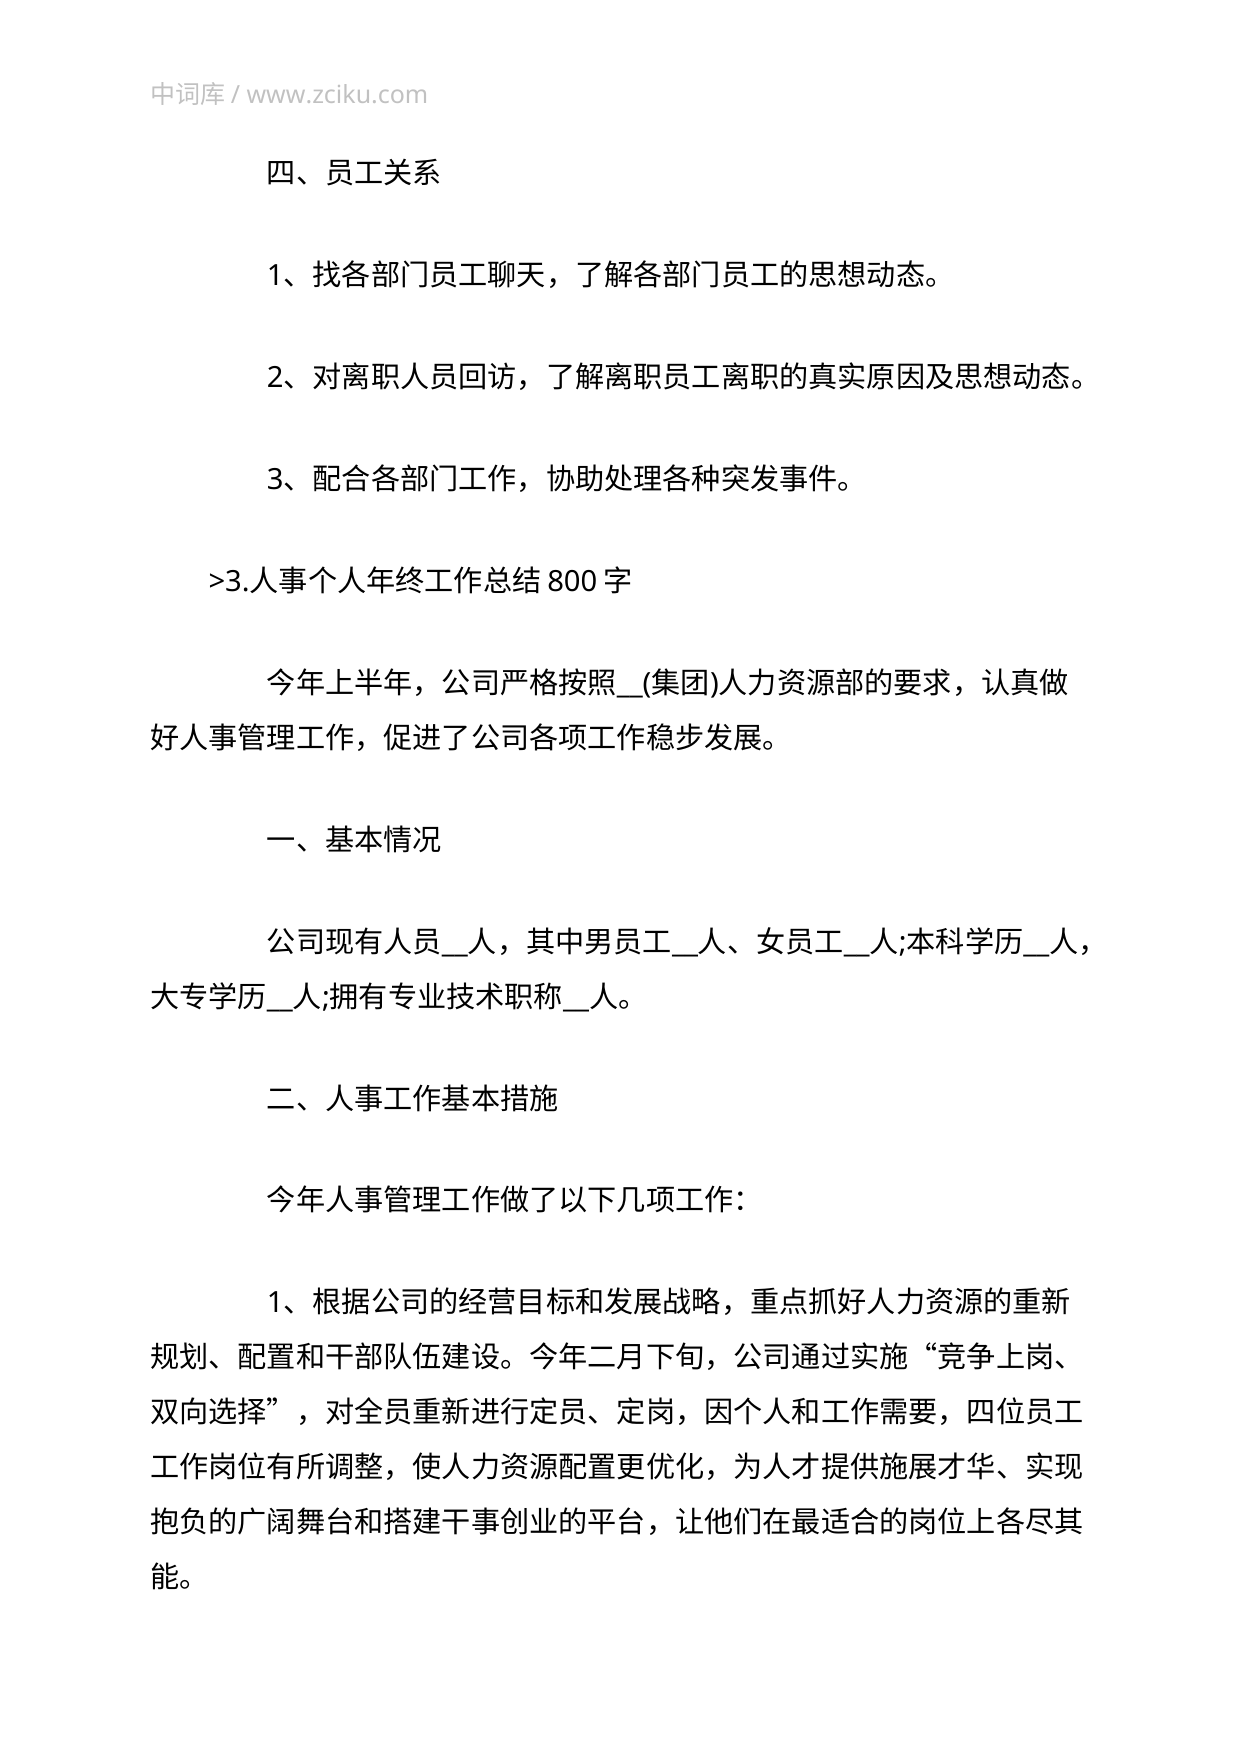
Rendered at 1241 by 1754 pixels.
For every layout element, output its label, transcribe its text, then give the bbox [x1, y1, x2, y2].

text 四、员工关系 [150, 150, 1090, 192]
text 公司现有人员__人，其中男员工__人、女员工__人;本科学历__人，大专学历__人;拥有专业技术职称__人。 [150, 918, 1090, 1016]
text 3、配合各部门工作，协助处理各种突发事件。 [150, 456, 1090, 498]
text >3.人事个人年终工作总结800字 [150, 558, 1090, 600]
text 2、对离职人员回访，了解离职员工离职的真实原因及思想动态。 [150, 354, 1090, 396]
text 今年上半年，公司严格按照__(集团)人力资源部的要求，认真做好人事管理工作，促进了公司各项工作稳步发展。 [150, 660, 1090, 757]
text 1、根据公司的经营目标和发展战略，重点抓好人力资源的重新规划、配置和干部队伍建设。今年二月下旬，公司通过实施“竞争上岗、双向选择”，对全员重新进行定员、定岗，因个人和工作需要，四位员工工作岗位有所调整，使人力资源配置更优化，为人才提供施展才华、实现抱负的广阔舞台和搭建干事创业的平台，让他们在最适合的岗位上各尽其能。 [150, 1279, 1090, 1596]
text 一、基本情况 [150, 816, 1090, 859]
text 二、人事工作基本措施 [150, 1075, 1090, 1117]
text 1、找各部门员工聊天，了解各部门员工的思想动态。 [150, 252, 1090, 294]
text 今年人事管理工作做了以下几项工作： [150, 1177, 1090, 1219]
